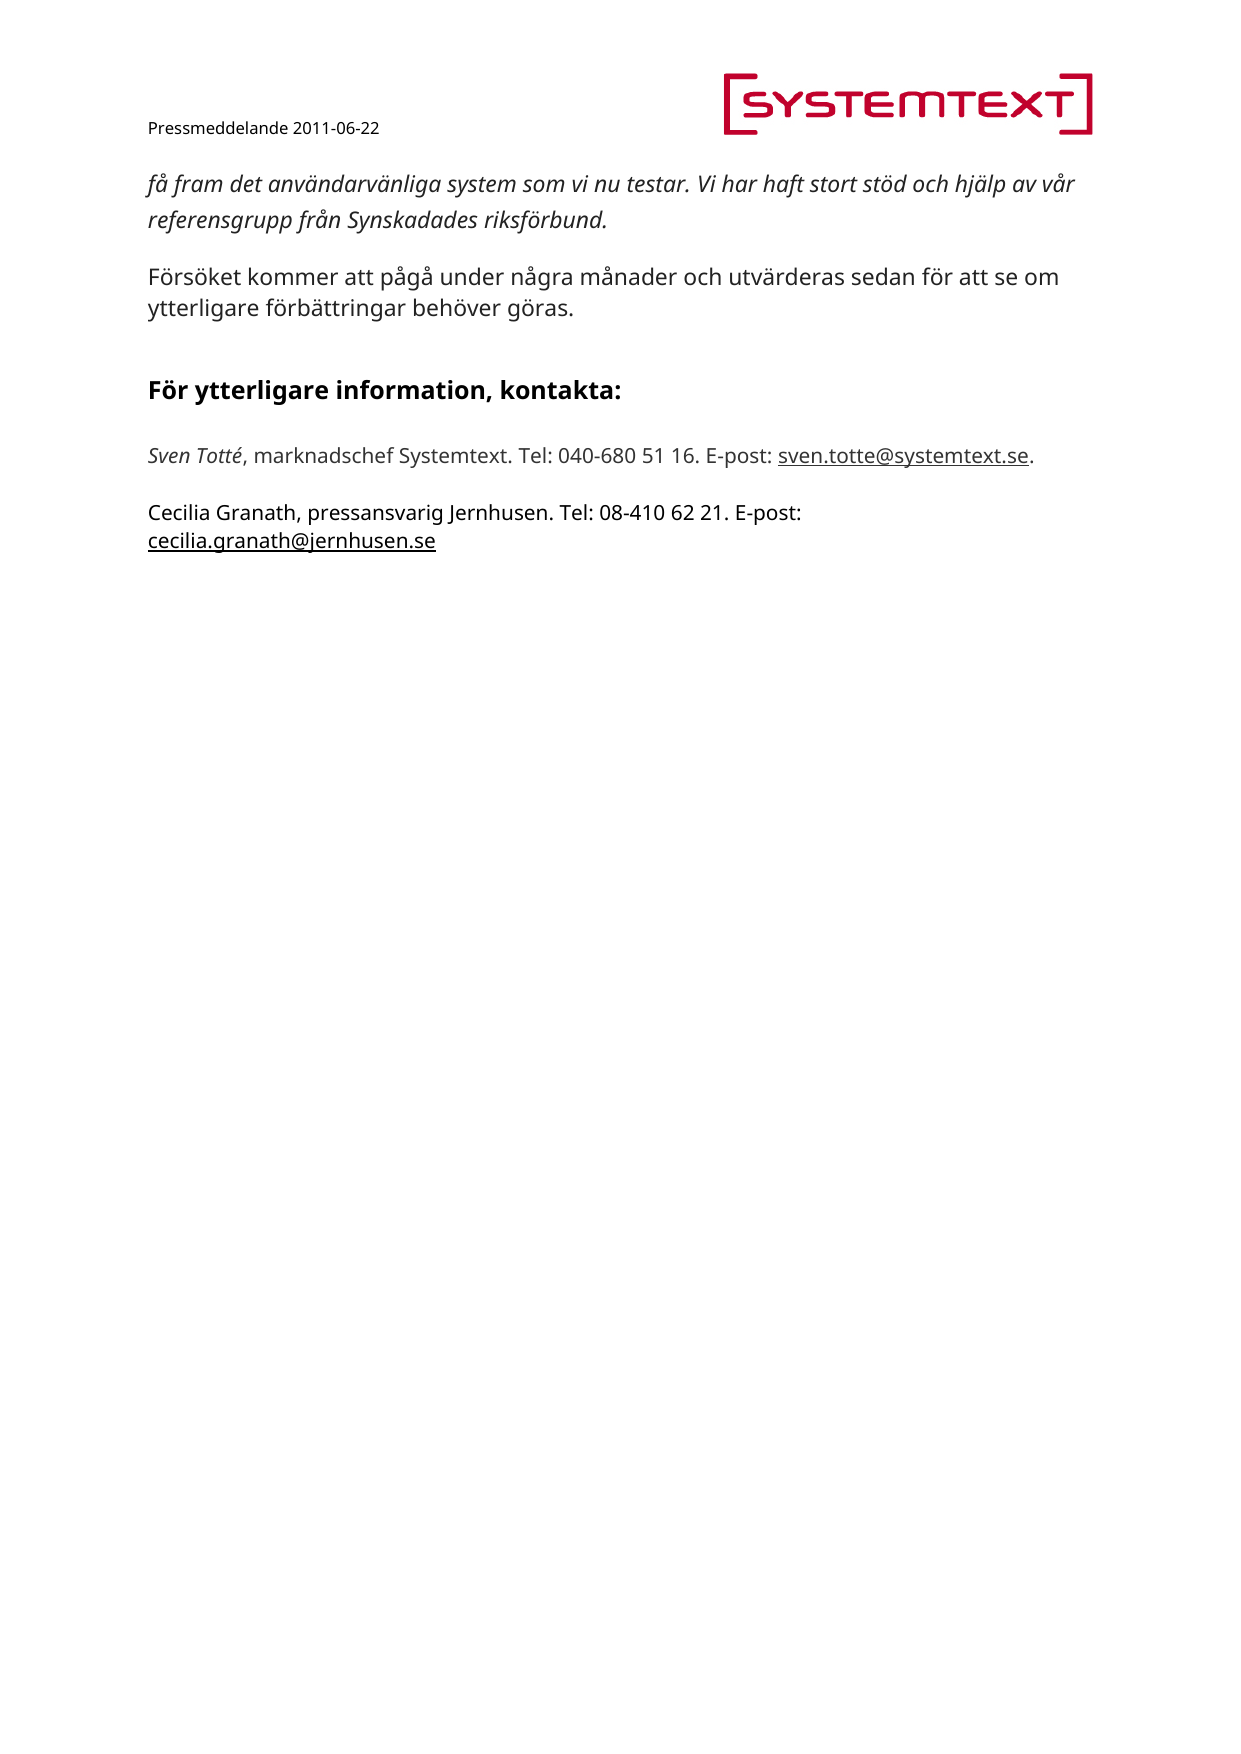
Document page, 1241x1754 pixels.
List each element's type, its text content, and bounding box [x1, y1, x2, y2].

picture [723, 73, 1093, 135]
text För ytterligare information, kontakta: Sven Totté, marknadschef Systemtext. Tel: 040-680 51 16. E-post: sven.totte@systemtext.se. Cecilia Granath, pressansvarig Jernhusen. Tel: 08-410 62 21. E-post: cecilia.granath@jernhusen.se [148, 338, 1092, 554]
text Försöket kommer att pågå under några månader och utvärderas sedan för att se om ytterligare förbättringar behöver göras. [148, 260, 1092, 323]
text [148, 168, 1092, 235]
